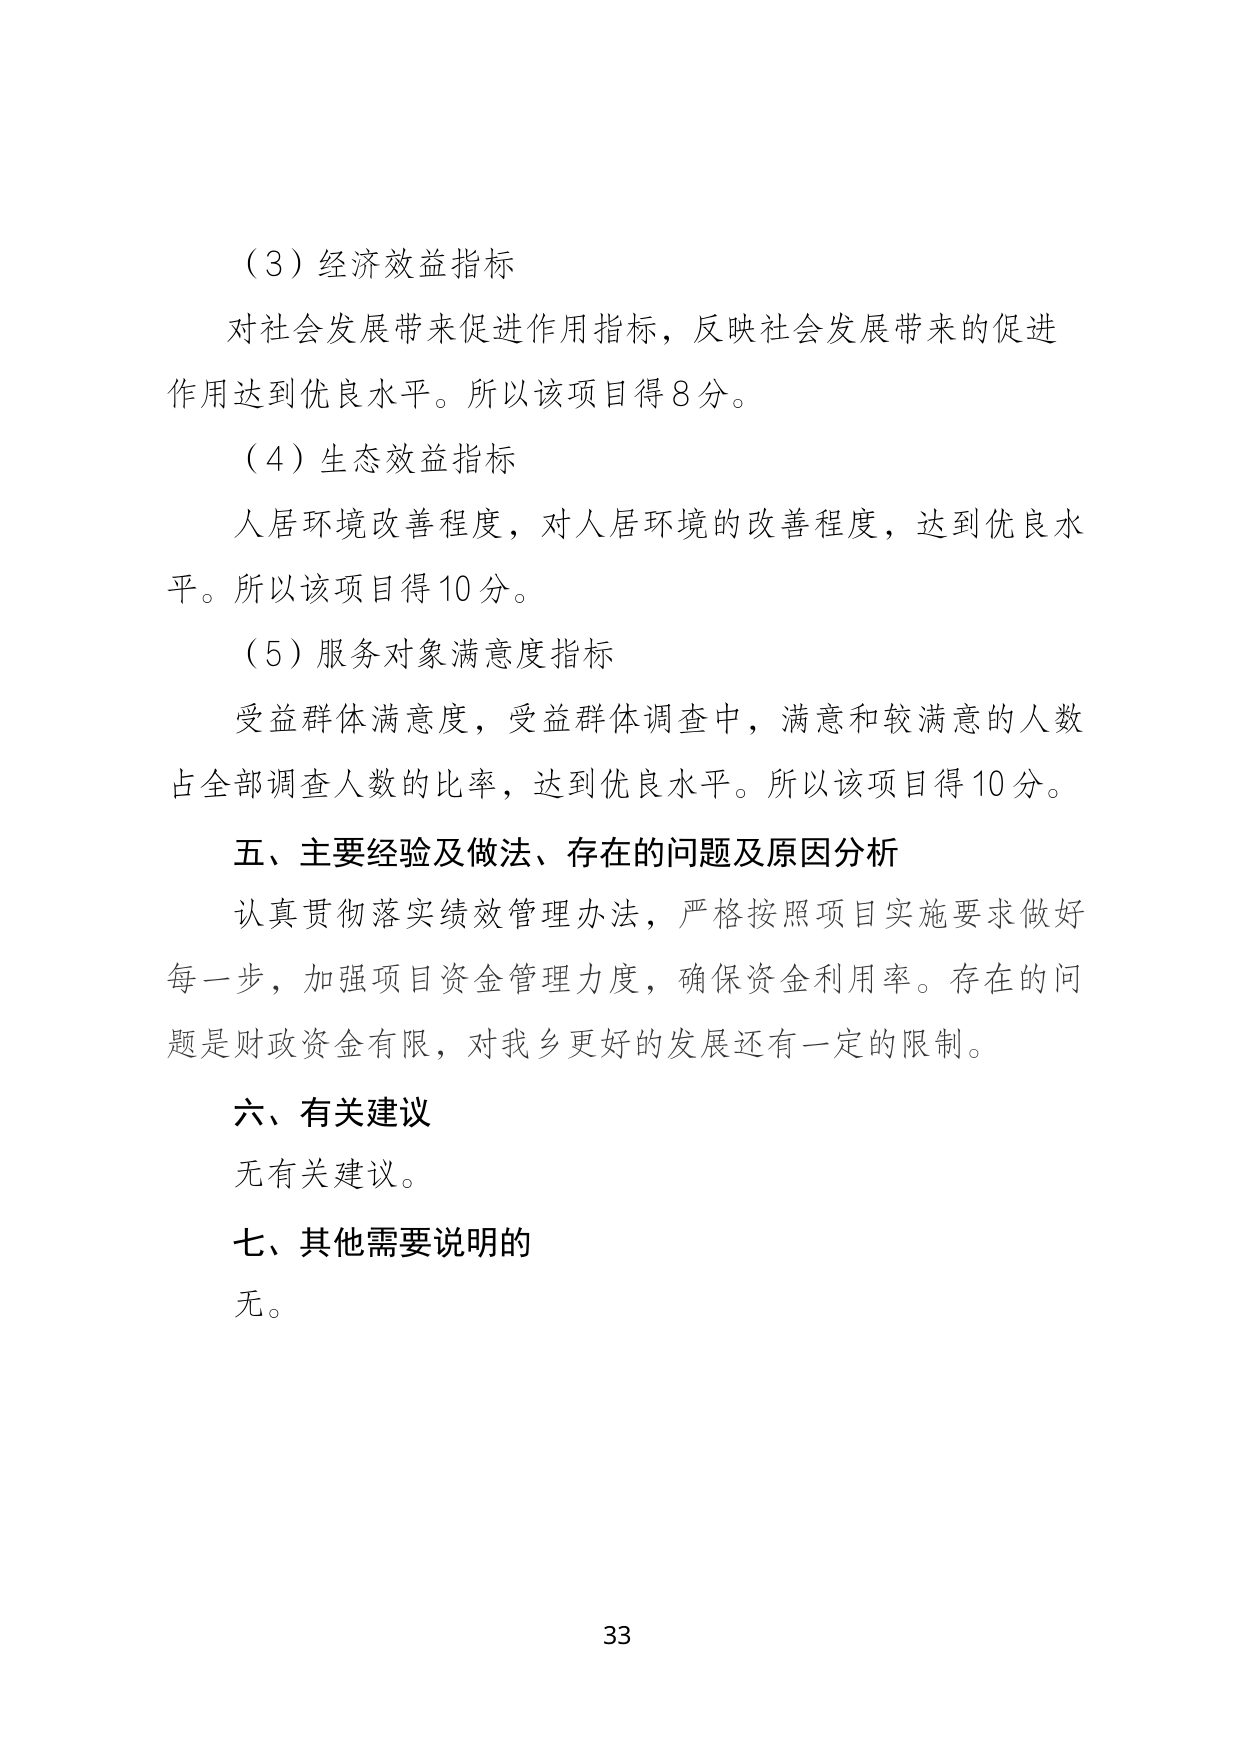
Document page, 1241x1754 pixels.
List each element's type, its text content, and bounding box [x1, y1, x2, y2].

text 对社会发展带来促进作用指标，反映社会发展带来的促进作用达到优良水平。所以该项目得8分。 [165, 298, 1087, 428]
text 无有关建议。 [165, 1143, 1087, 1208]
text 认真贯彻落实绩效管理办法，严格按照项目实施要求做好每一步，加强项目资金管理力度，确保资金利用率。存在的问题是财政资金有限，对我乡更好的发展还有一定的限制。 [165, 999, 1087, 1078]
text 认真贯彻落实绩效管理办法，严格按照项目实施要求做好每一步，加强项目资金管理力度，确保资金利用率。存在的问题是财政资金有限，对我乡更好的发展还有一定的限制。 [165, 883, 1087, 962]
text （3）经济效益指标 [165, 233, 1087, 298]
text 六、有关建议 [165, 1078, 1087, 1143]
text 人居环境改善程度，对人居环境的改善程度，达到优良水平。所以该项目得10分。 [165, 493, 1087, 623]
text （4）生态效益指标 [165, 428, 1087, 493]
text （5）服务对象满意度指标 [165, 623, 1087, 688]
text 五、主要经验及做法、存在的问题及原因分析 [165, 818, 1087, 883]
text 七、其他需要说明的 [165, 1208, 1087, 1273]
text 无。 [165, 1273, 1087, 1338]
text 受益群体满意度，受益群体调查中，满意和较满意的人数占全部调查人数的比率，达到优良水平。所以该项目得10分。 [165, 688, 1087, 818]
